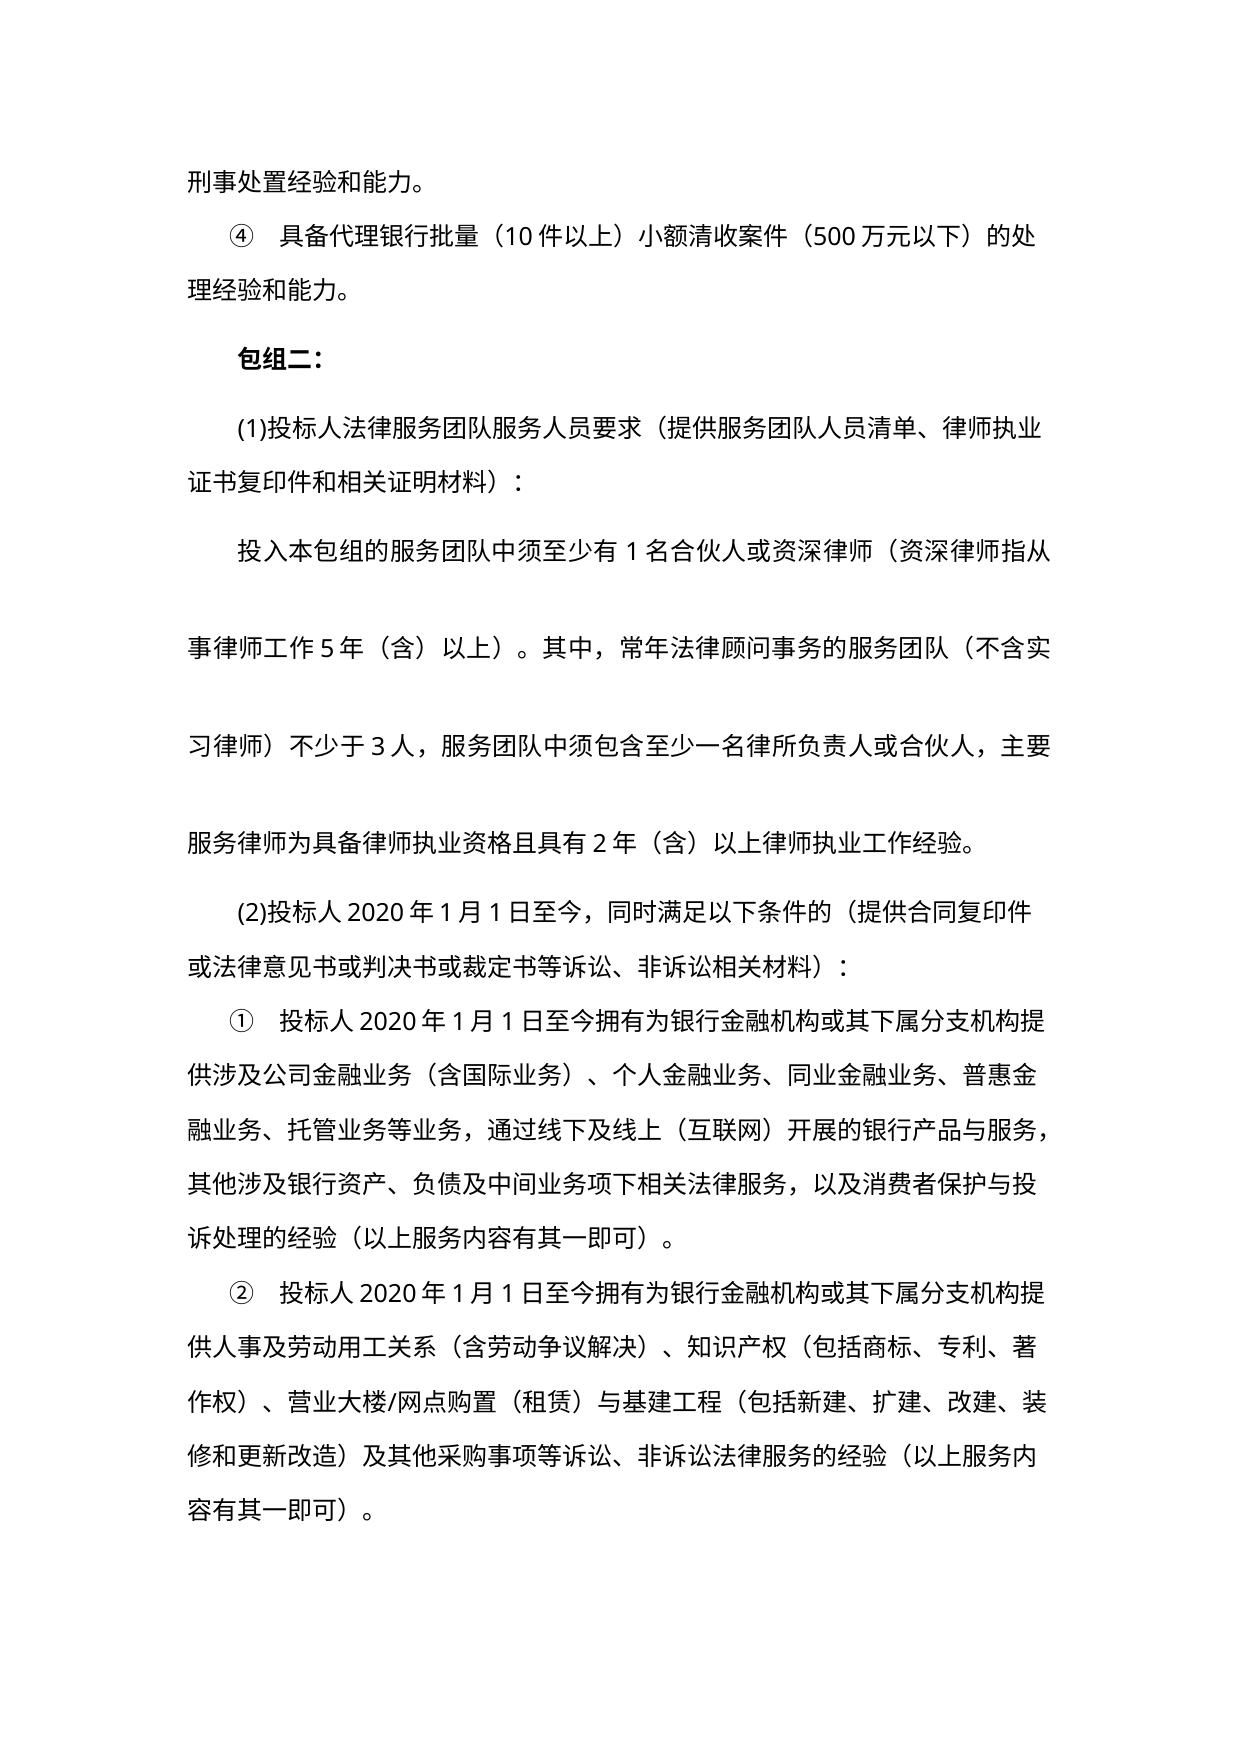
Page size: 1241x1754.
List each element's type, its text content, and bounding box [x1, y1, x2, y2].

list 投标人法律服务团队服务人员要求（提供服务团队人员清单、律师执业证书复印件和相关证明材料）： [187, 408, 1053, 499]
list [187, 162, 1053, 198]
list 投标人2020年1月1日至今拥有为银行金融机构或其下属分支机构提供涉及公司金融业务（含国际业务）、个人金融业务、同业金融业务、普惠金融业务、托管业务等业务，通过线下及线上（互联网）开展的银行产品与服务，其他涉及银行资产、负债及中间业务项下相关法律服务，以及消费者保护与投诉处理的经验（以上服务内容有其一即可）。 [187, 1001, 1053, 1255]
text 包组二： [187, 325, 1053, 390]
list 投标人2020年1月1日至今，同时满足以下条件的（提供合同复印件或法律意见书或判决书或裁定书等诉讼、非诉讼相关材料）： [187, 893, 1053, 983]
text 投入本包组的服务团队中须至少有1名合伙人或资深律师（资深律师指从事律师工作5年（含）以上）。其中，常年法律顾问事务的服务团队（不含实习律师）不少于3人，服务团队中须包含至少一名律所负责人或合伙人，主要服务律师为具备律师执业资格且具有2年（含）以上律师执业工作经验。 [187, 517, 1053, 874]
list 具备代理银行批量（10件以上）小额清收案件（500万元以下）的处理经验和能力。 [187, 216, 1053, 307]
list 投标人2020年1月1日至今拥有为银行金融机构或其下属分支机构提供人事及劳动用工关系（含劳动争议解决）、知识产权（包括商标、专利、著作权）、营业大楼/网点购置（租赁）与基建工程（包括新建、扩建、改建、装修和更新改造）及其他采购事项等诉讼、非诉讼法律服务的经验（以上服务内容有其一即可）。 [187, 1273, 1053, 1527]
